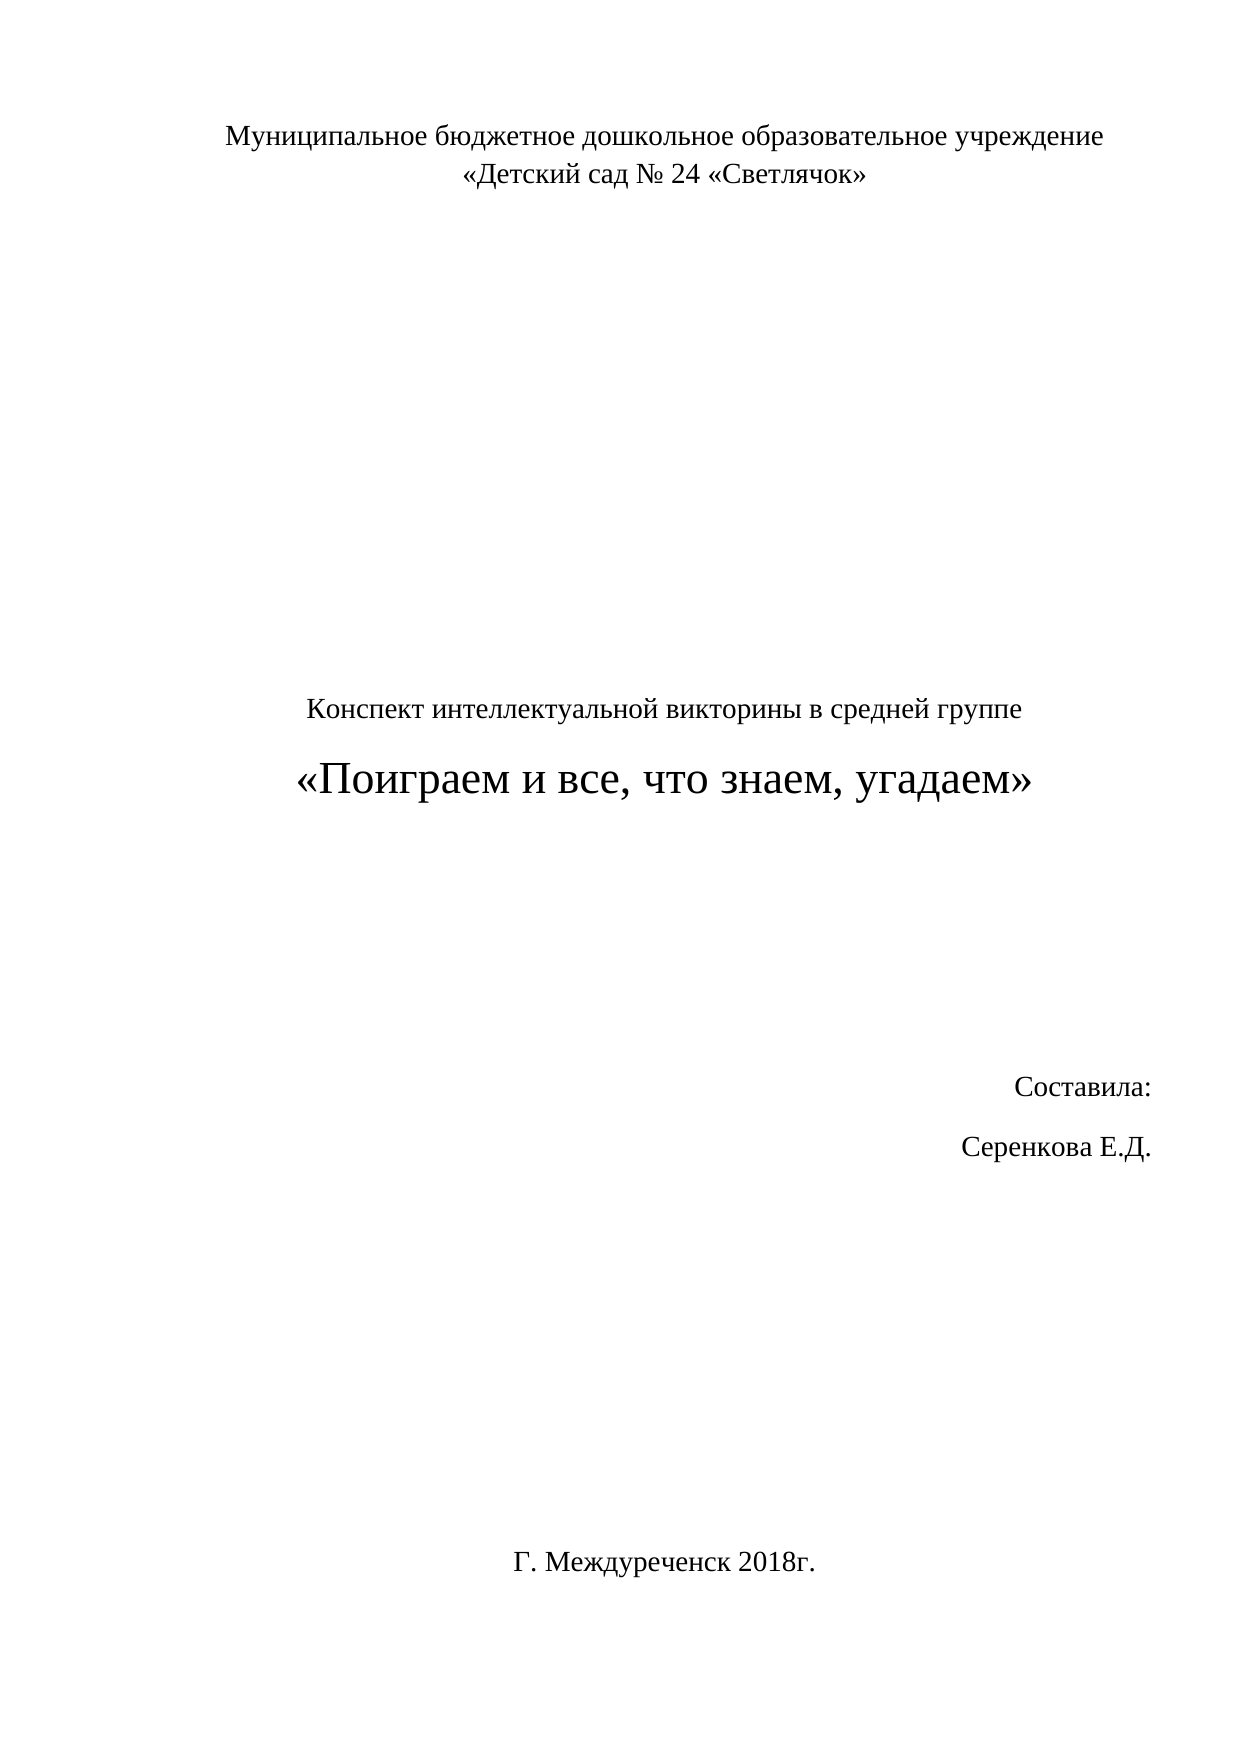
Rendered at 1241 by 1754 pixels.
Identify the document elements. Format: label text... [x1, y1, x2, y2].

text «Поиграем и все, что знаем, угадаем» [177, 750, 1152, 803]
text Серенкова Е.Д. [177, 1129, 1152, 1162]
text Г. Междуреченск 2018г. [177, 1544, 1152, 1578]
text Конспект интеллектуальной викторины в средней группе [177, 691, 1152, 724]
text Составила: [177, 1069, 1152, 1103]
text Муниципальное бюджетное дошкольное образовательное учреждение «Детский сад № 24 «Светлячок» [177, 118, 1152, 190]
